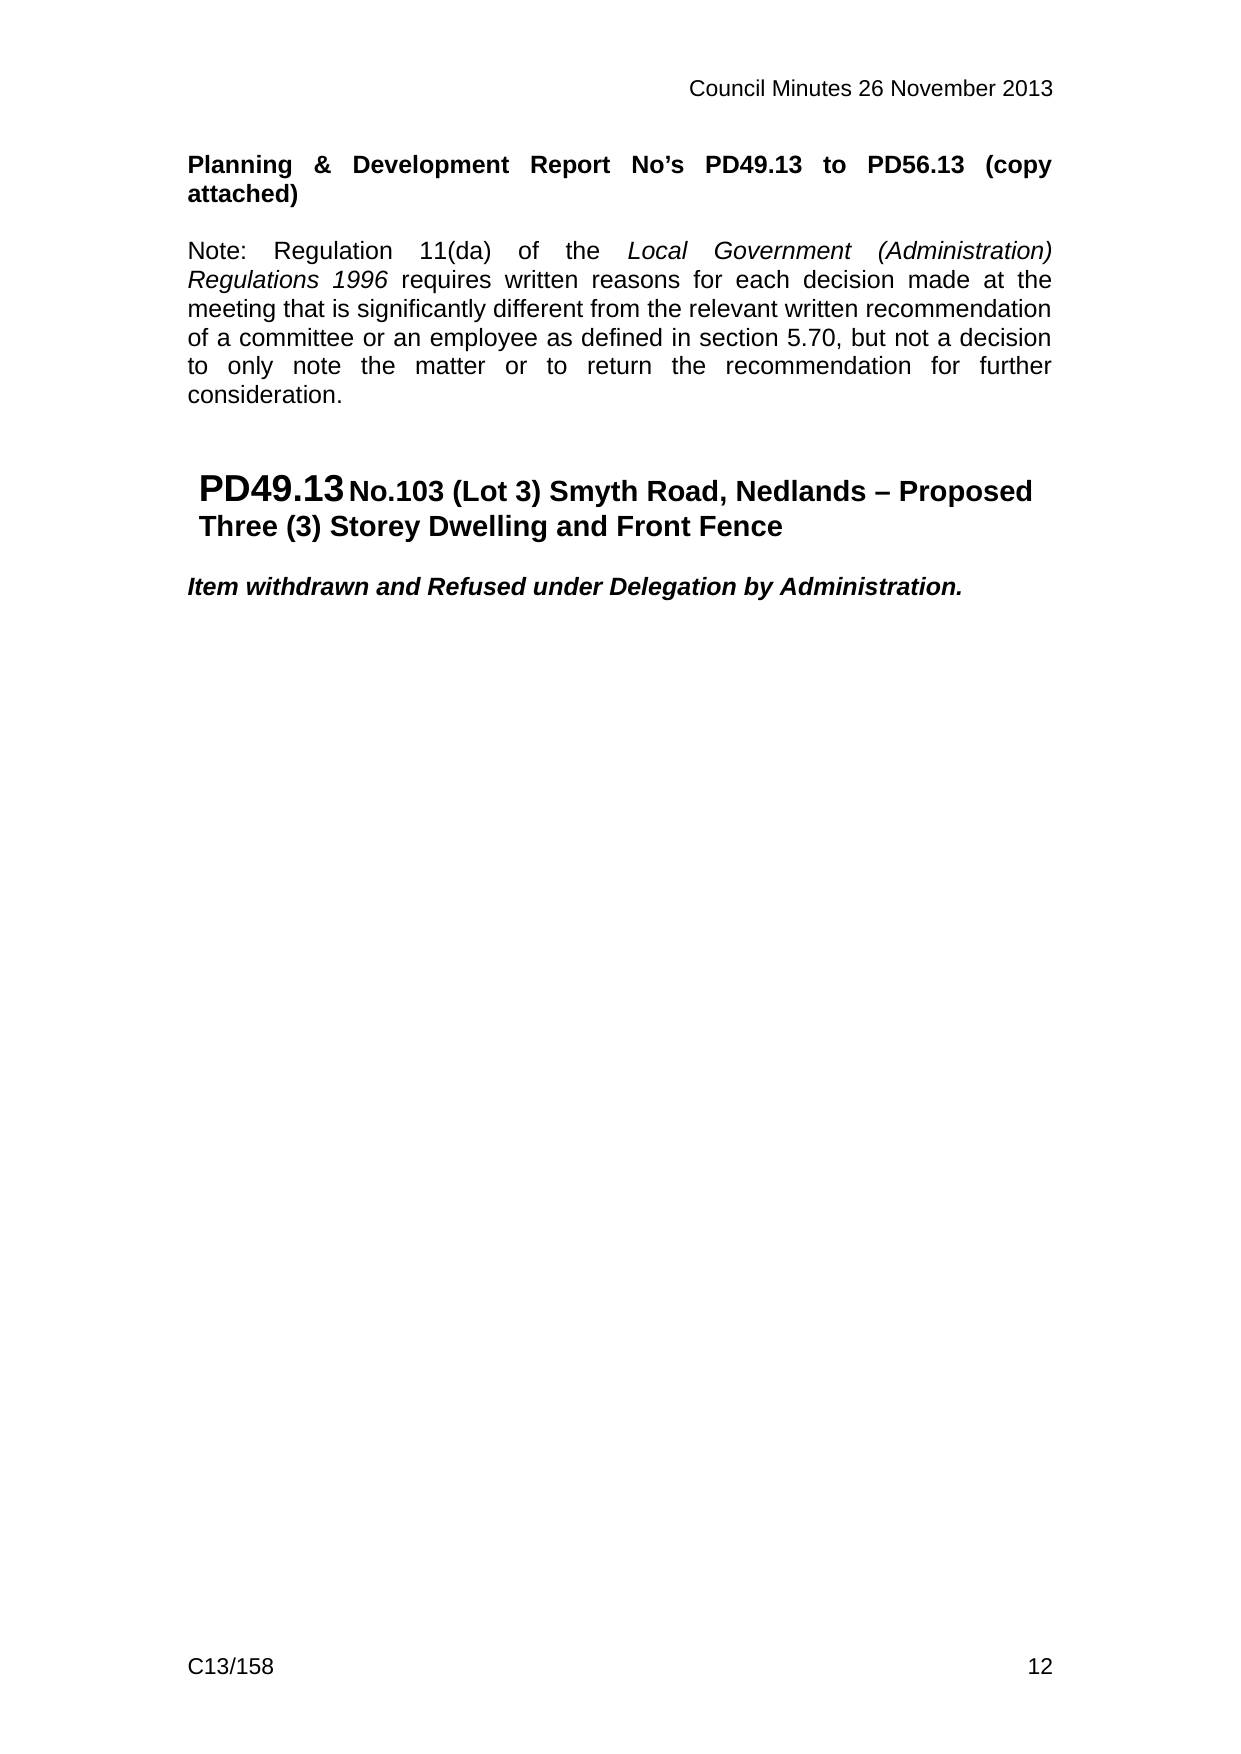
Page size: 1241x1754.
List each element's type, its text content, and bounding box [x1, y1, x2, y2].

subtitle Planning & Development Report No’s PD49.13 to PD56.13 (copy attached) [187, 150, 1053, 207]
table_header PD49.13 No.103 (Lot 3) Smyth Road, Nedlands – Proposed Three (3) Storey Dwelling and Front Fence [187, 466, 1064, 543]
text Note: Regulation 11(da) of the Local Government (Administration) Regulations 1996 requires written reasons for each decision made at the meeting that is significantly different from the relevant written recommendation of a committee or an employee as defined in section 5.70, but not a decision to only note the matter or to return the recommendation for further consideration. [187, 236, 1053, 409]
list Item withdrawn and Refused under Delegation by Administration. [187, 572, 1053, 600]
